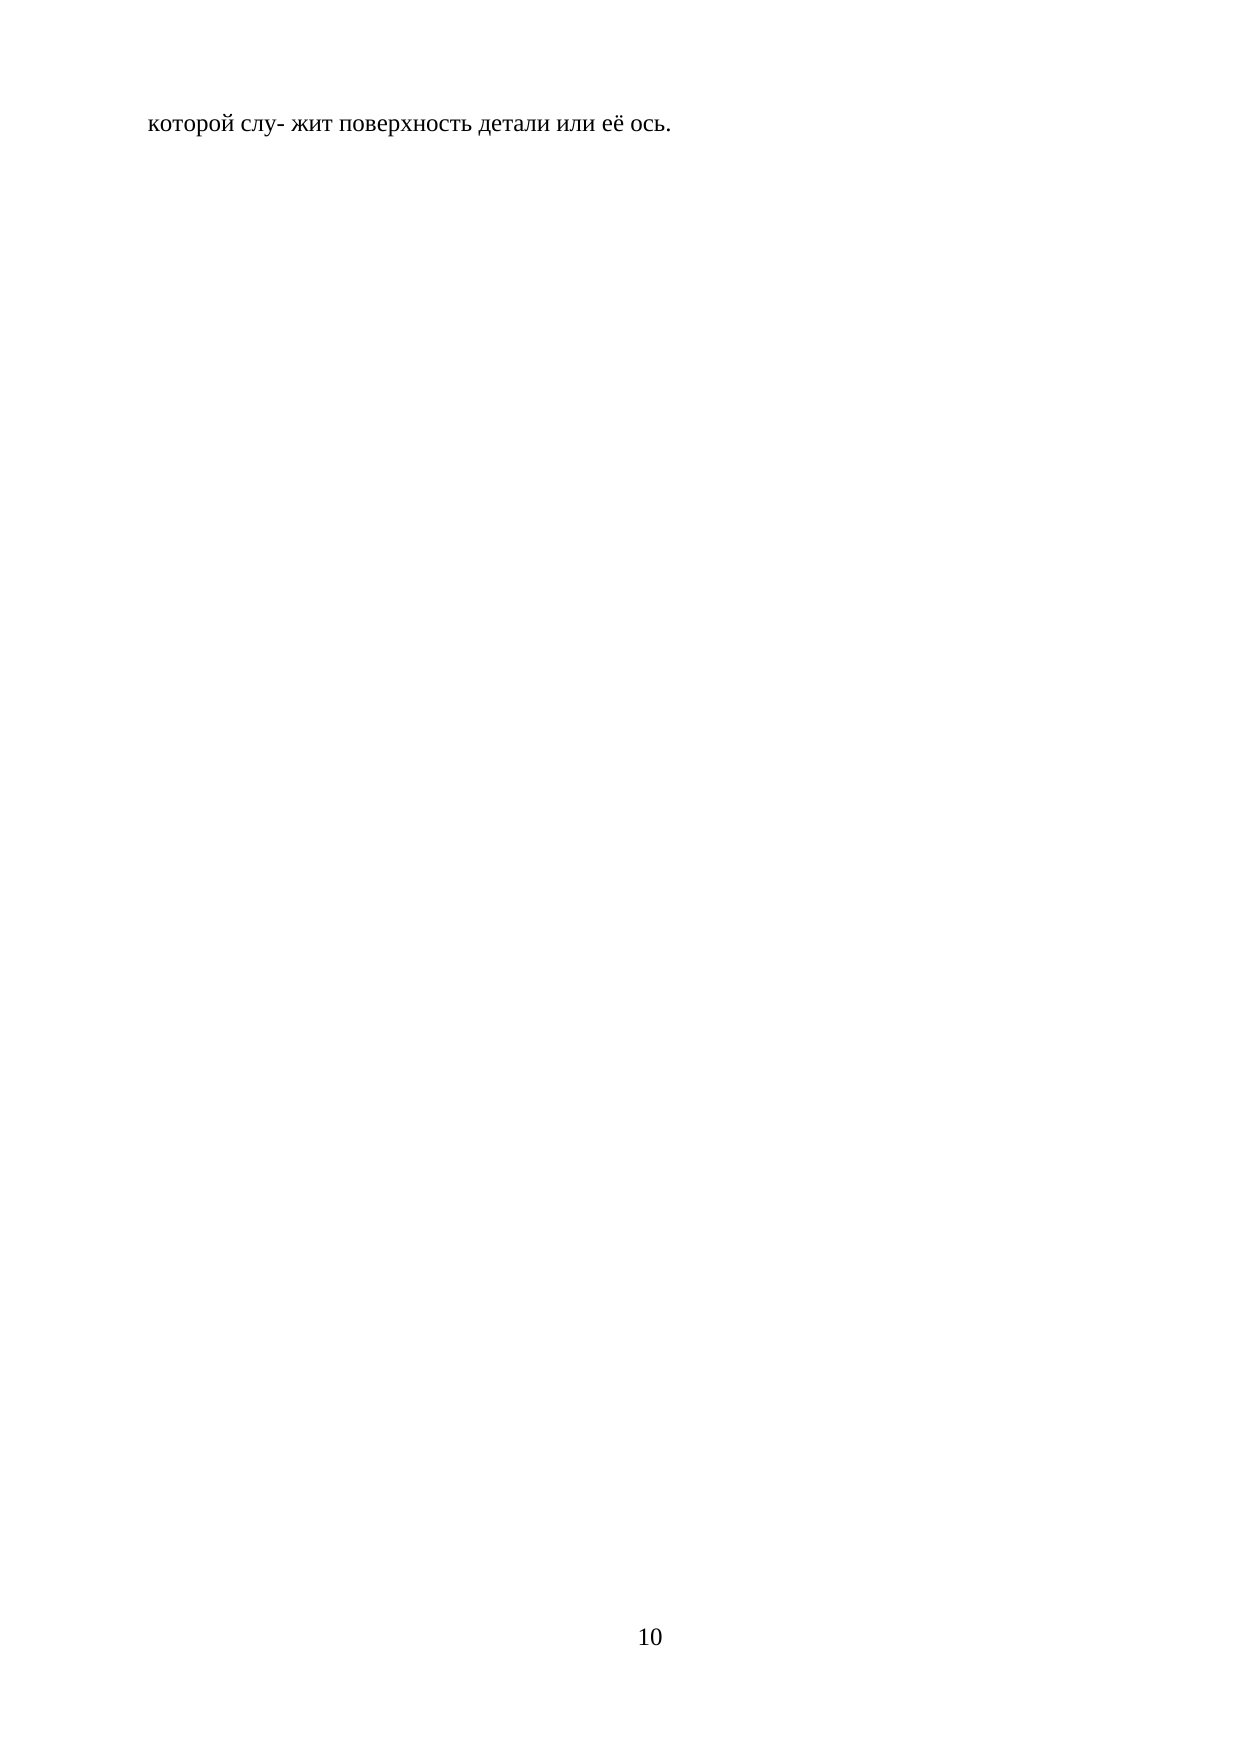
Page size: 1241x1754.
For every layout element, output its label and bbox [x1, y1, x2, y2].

text [148, 108, 1152, 137]
